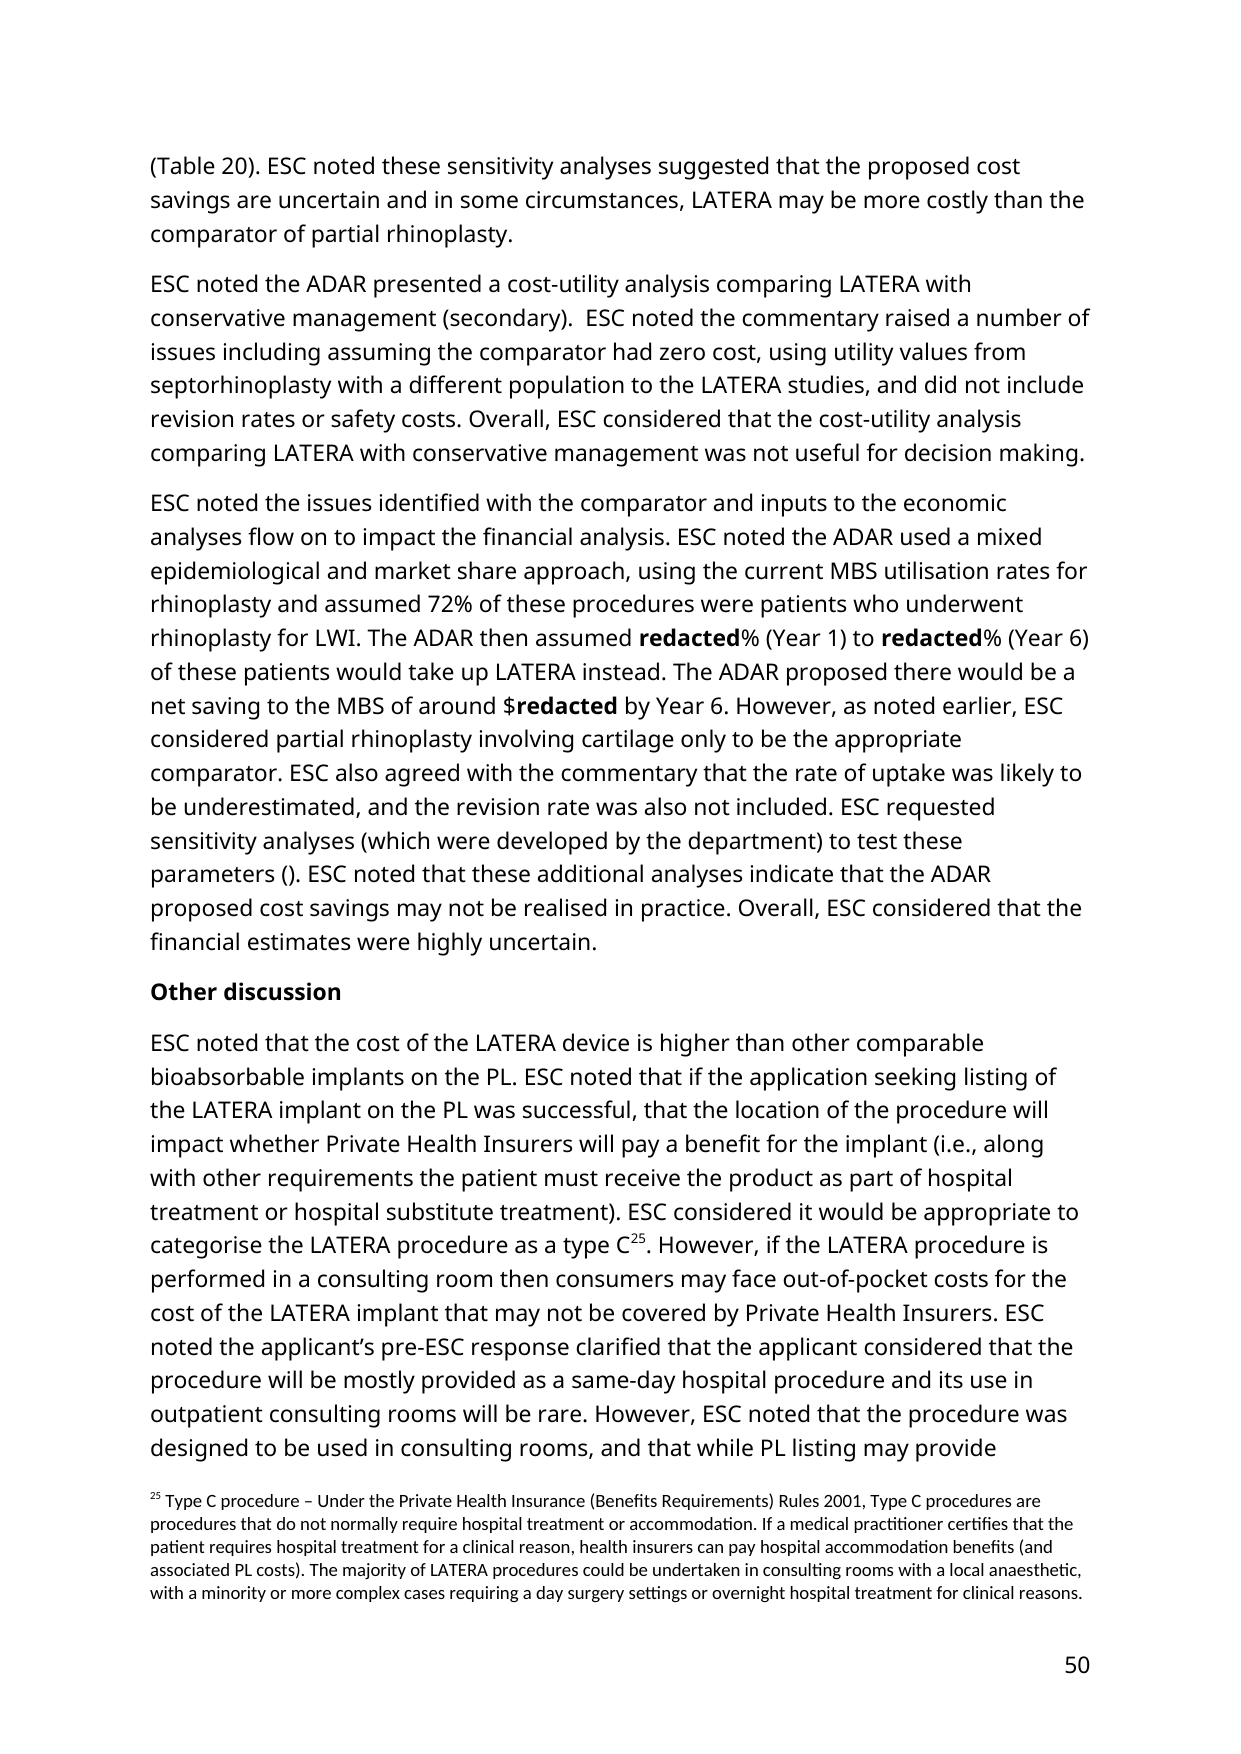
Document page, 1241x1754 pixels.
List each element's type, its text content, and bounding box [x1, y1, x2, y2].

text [150, 150, 1090, 249]
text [150, 1027, 1090, 1463]
text Other discussion [150, 976, 1090, 1007]
text ESC noted the ADAR presented a cost-utility analysis comparing LATERA with conservative management (secondary). ESC noted the commentary raised a number of issues including assuming the comparator had zero cost, using utility values from septorhinoplasty with a different population to the LATERA studies, and did not include revision rates or safety costs. Overall, ESC considered that the cost-utility analysis comparing LATERA with conservative management was not useful for decision making. [150, 268, 1090, 468]
text ESC noted the issues identified with the comparator and inputs to the economic analyses flow on to impact the financial analysis. ESC noted the ADAR used a mixed epidemiological and market share approach, using the current MBS utilisation rates for rhinoplasty and assumed 72% of these procedures were patients who underwent rhinoplasty for LWI. The ADAR then assumed redacted% (Year 1) to redacted% (Year 6) of these patients would take up LATERA instead. The ADAR proposed there would be a net saving to the MBS of around $redacted by Year 6. However, as noted earlier, ESC considered partial rhinoplasty involving cartilage only to be the appropriate comparator. ESC also agreed with the commentary that the rate of uptake was likely to be underestimated, and the revision rate was also not included. ESC requested sensitivity analyses (which were developed by the department) to test these parameters (Table 26). ESC noted that these additional analyses indicate that the ADAR proposed cost savings may not be realised in practice. Overall, ESC considered that the financial estimates were highly uncertain. [150, 487, 1090, 957]
